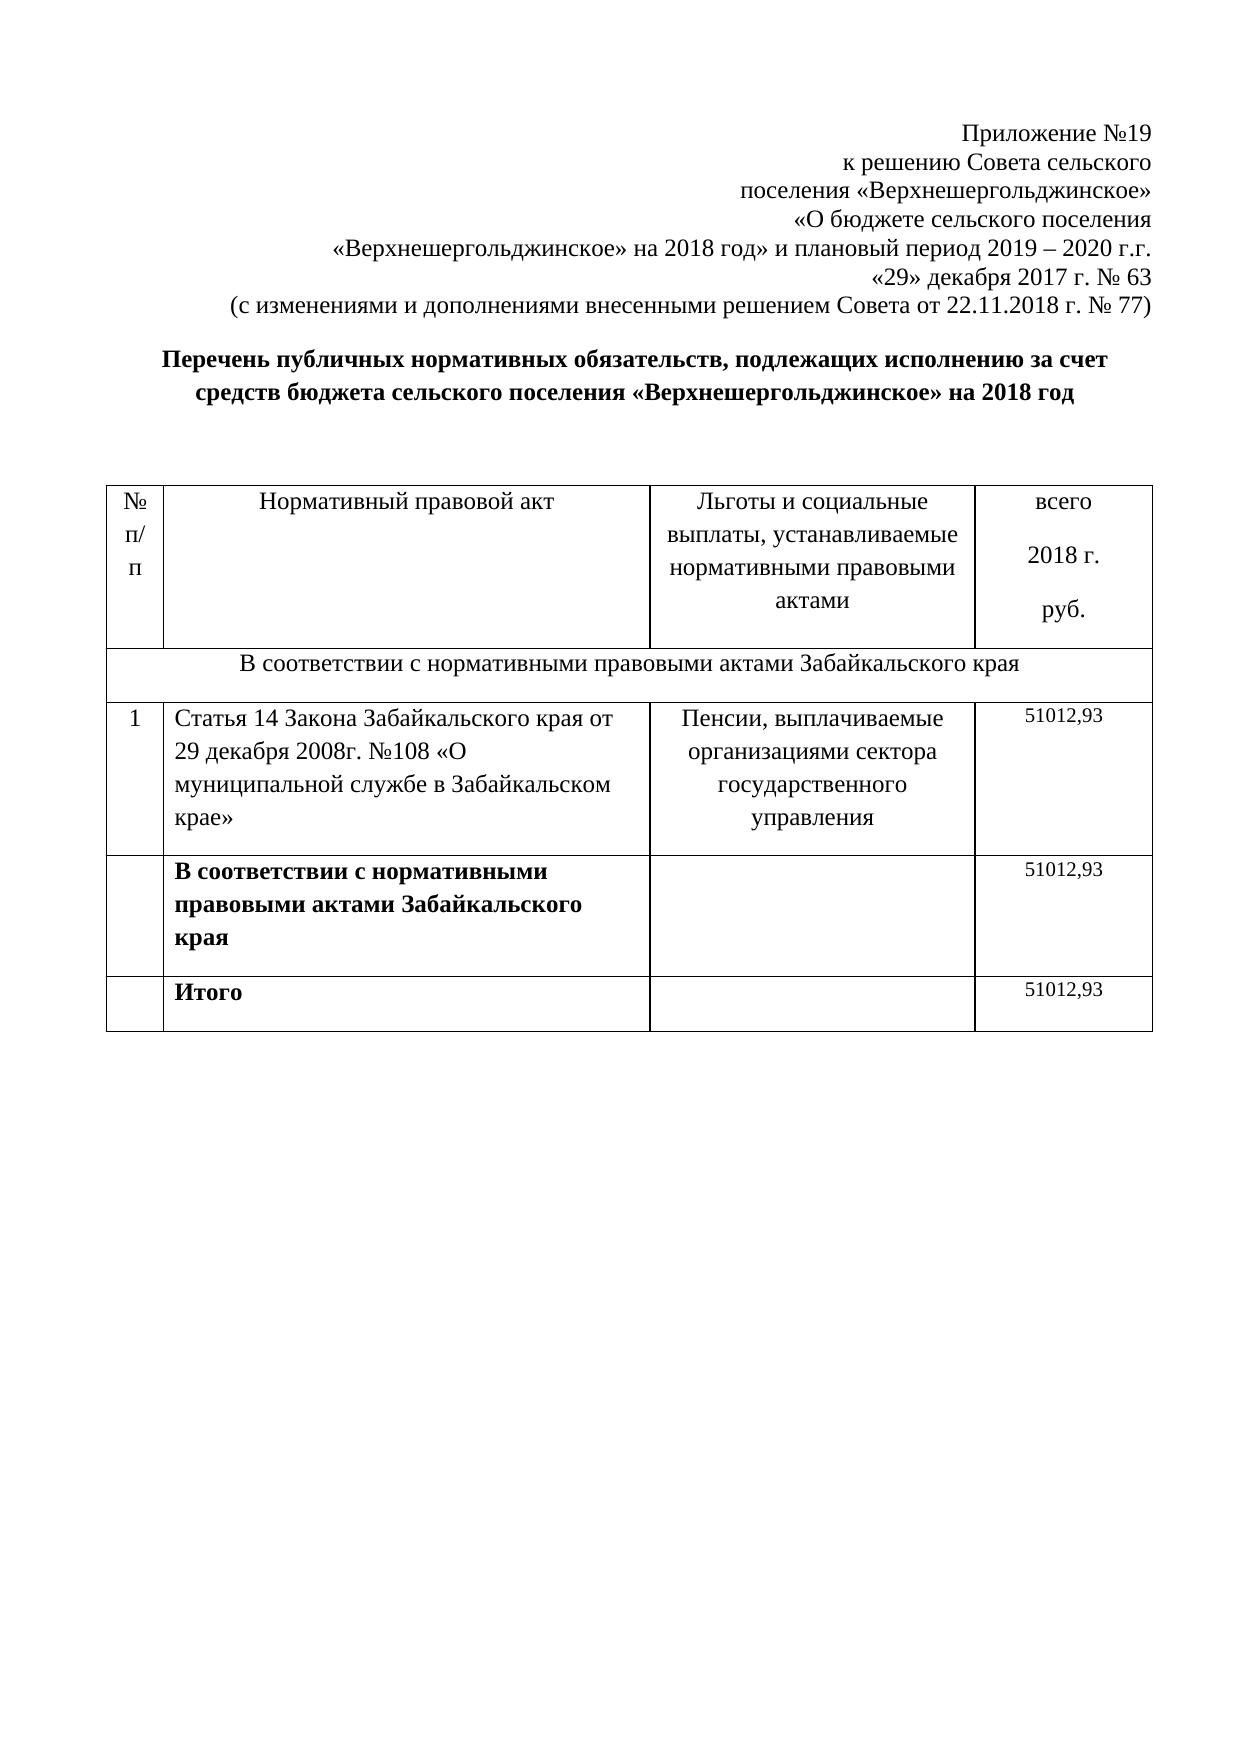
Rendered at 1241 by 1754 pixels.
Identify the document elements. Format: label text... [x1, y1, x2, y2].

text к решению Совета сельского [118, 147, 1152, 176]
table_cell 1 [107, 703, 163, 855]
text Перечень публичных нормативных обязательств, подлежащих исполнению за счет средств бюджета сельского поселения «Верхнешергольджинское» на 2018 год [118, 344, 1152, 406]
table_cell Пенсии, выплачиваемые организациями сектора государственного управления [651, 703, 974, 855]
text (с изменениями и дополнениями внесенными решением Совета от 22.11.2018 г. № 77) [118, 291, 1152, 319]
table_header всего 2018 г. руб. [976, 486, 1152, 647]
table_cell Итого [164, 977, 649, 1031]
table_header № п/п [107, 486, 163, 647]
text «Верхнешергольджинское» на 2018 год» и плановый период 2019 – 2020 г.г. [118, 233, 1152, 262]
table_cell [651, 977, 974, 1031]
table_header Льготы и социальные выплаты, устанавливаемые нормативными правовыми актами [651, 486, 974, 647]
table_cell Статья 14 Закона Забайкальского края от 29 декабря 2008г. №108 «О муниципальной службе в Забайкальском крае» [164, 703, 649, 855]
table_cell [107, 977, 163, 1031]
table_header Нормативный правовой акт [164, 486, 649, 647]
text поселения «Верхнешергольджинское» [118, 176, 1152, 204]
text Приложение №19 [118, 118, 1152, 147]
table_cell 51012,93 [976, 977, 1152, 1031]
table_cell 51012,93 [976, 856, 1152, 976]
table_cell 51012,93 [976, 703, 1152, 855]
text «О бюджете сельского поселения [118, 204, 1152, 233]
table_cell В соответствии с нормативными правовыми актами Забайкальского края [107, 649, 1152, 702]
table_cell В соответствии с нормативными правовыми актами Забайкальского края [164, 856, 649, 976]
table_cell [107, 856, 163, 976]
text «29» декабря 2017 г. № 63 [118, 262, 1152, 291]
table_cell [651, 856, 974, 976]
